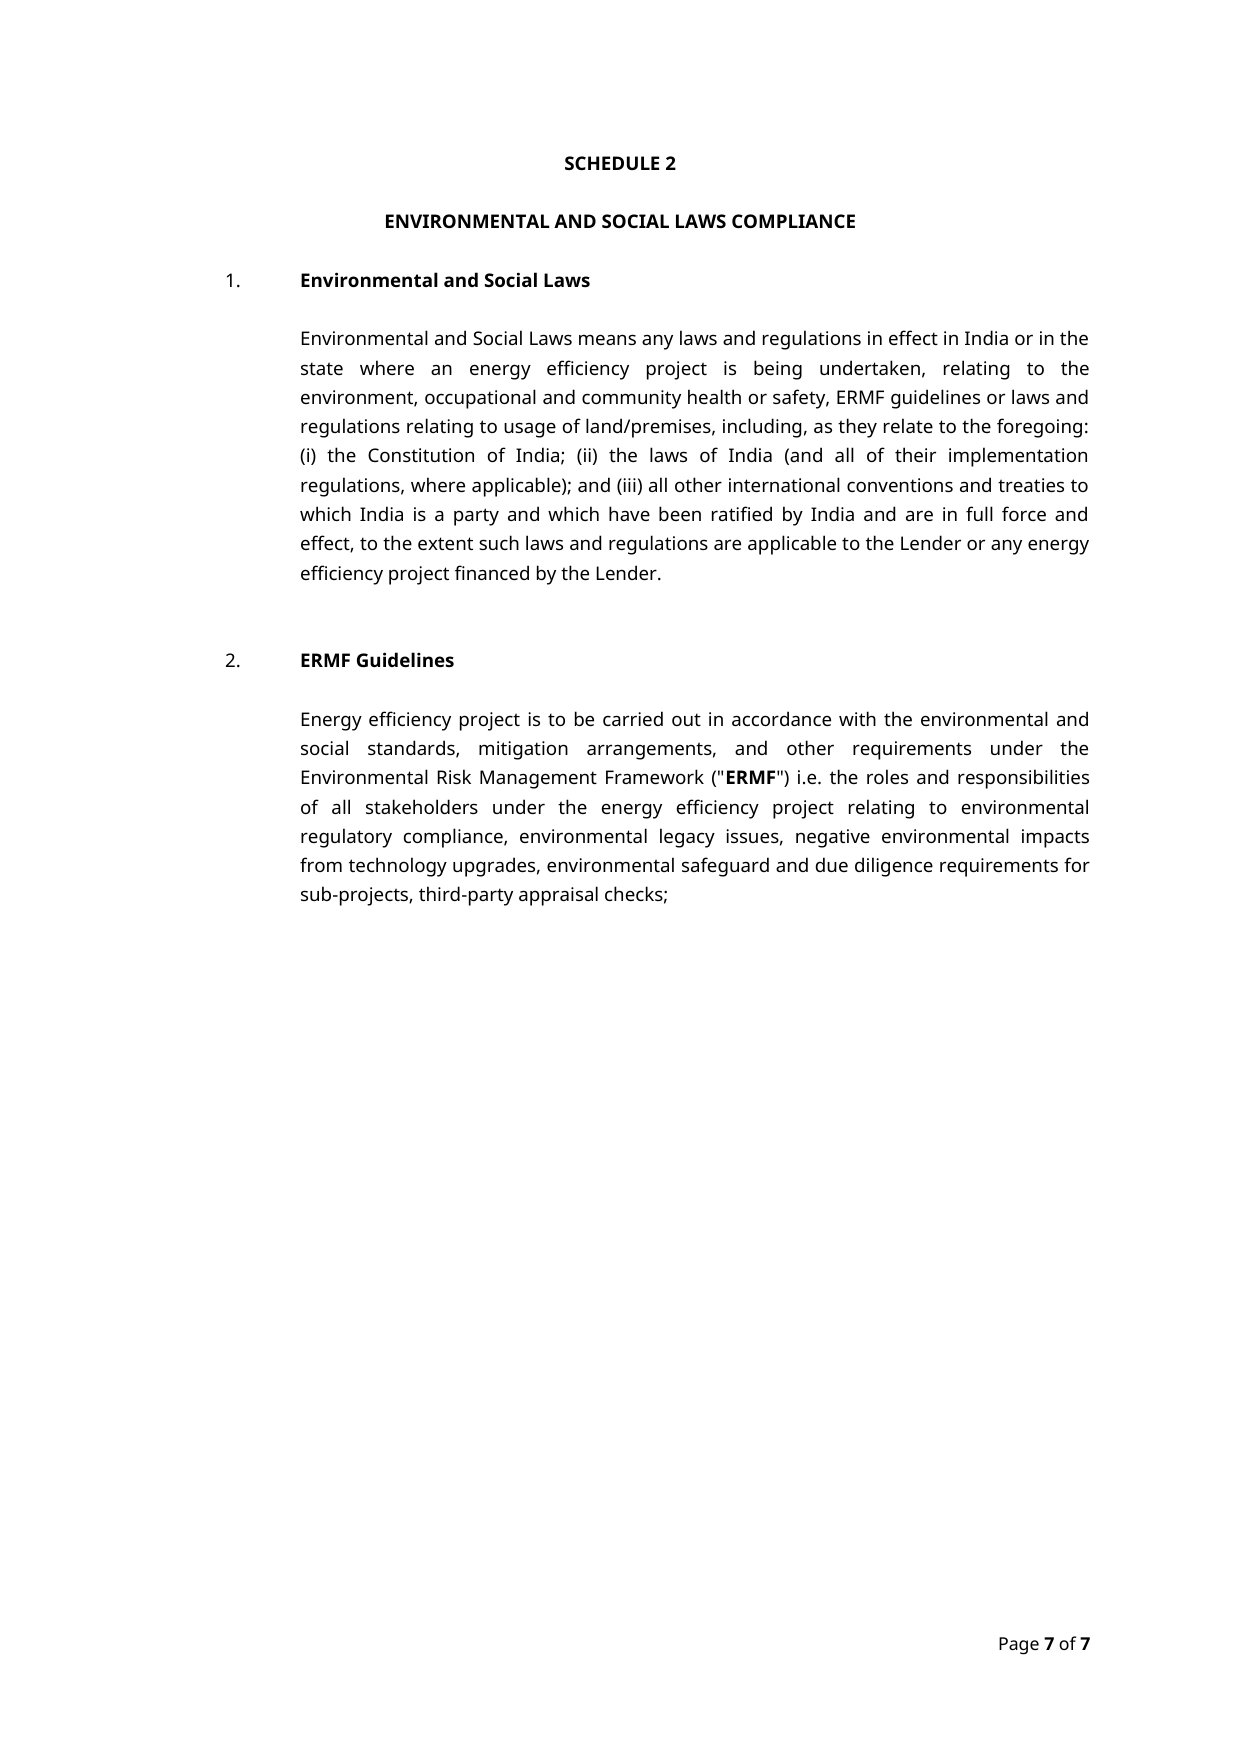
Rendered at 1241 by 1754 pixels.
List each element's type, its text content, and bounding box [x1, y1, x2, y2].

text Environmental and Social Laws means any laws and regulations in effect in India or in the state where an energy efficiency project is being undertaken, relating to the environment, occupational and community health or safety, ERMF guidelines or laws and regulations relating to usage of land/premises, including, as they relate to the foregoing: (i) the Constitution of India; (ii) the laws of India (and all of their implementation regulations, where applicable); and (iii) all other international conventions and treaties to which India is a party and which have been ratified by India and are in full force and effect, to the extent such laws and regulations are applicable to the Lender or any energy efficiency project financed by the Lender. [300, 326, 1090, 585]
text 1. Environmental and Social Laws [225, 267, 1090, 293]
text Energy efficiency project is to be carried out in accordance with the environmental and social standards, mitigation arrangements, and other requirements under the Environmental Risk Management Framework ("ERMF") i.e. the roles and responsibilities of all stakeholders under the energy efficiency project relating to environmental regulatory compliance, environmental legacy issues, negative environmental impacts from technology upgrades, environmental safeguard and due diligence requirements for sub-projects, third-party appraisal checks; [300, 706, 1090, 907]
text 2. ERMF Guidelines [225, 648, 1090, 673]
text SCHEDULE 2 [150, 150, 1090, 176]
text ENVIRONMENTAL AND SOCIAL LAWS COMPLIANCE [150, 208, 1090, 234]
